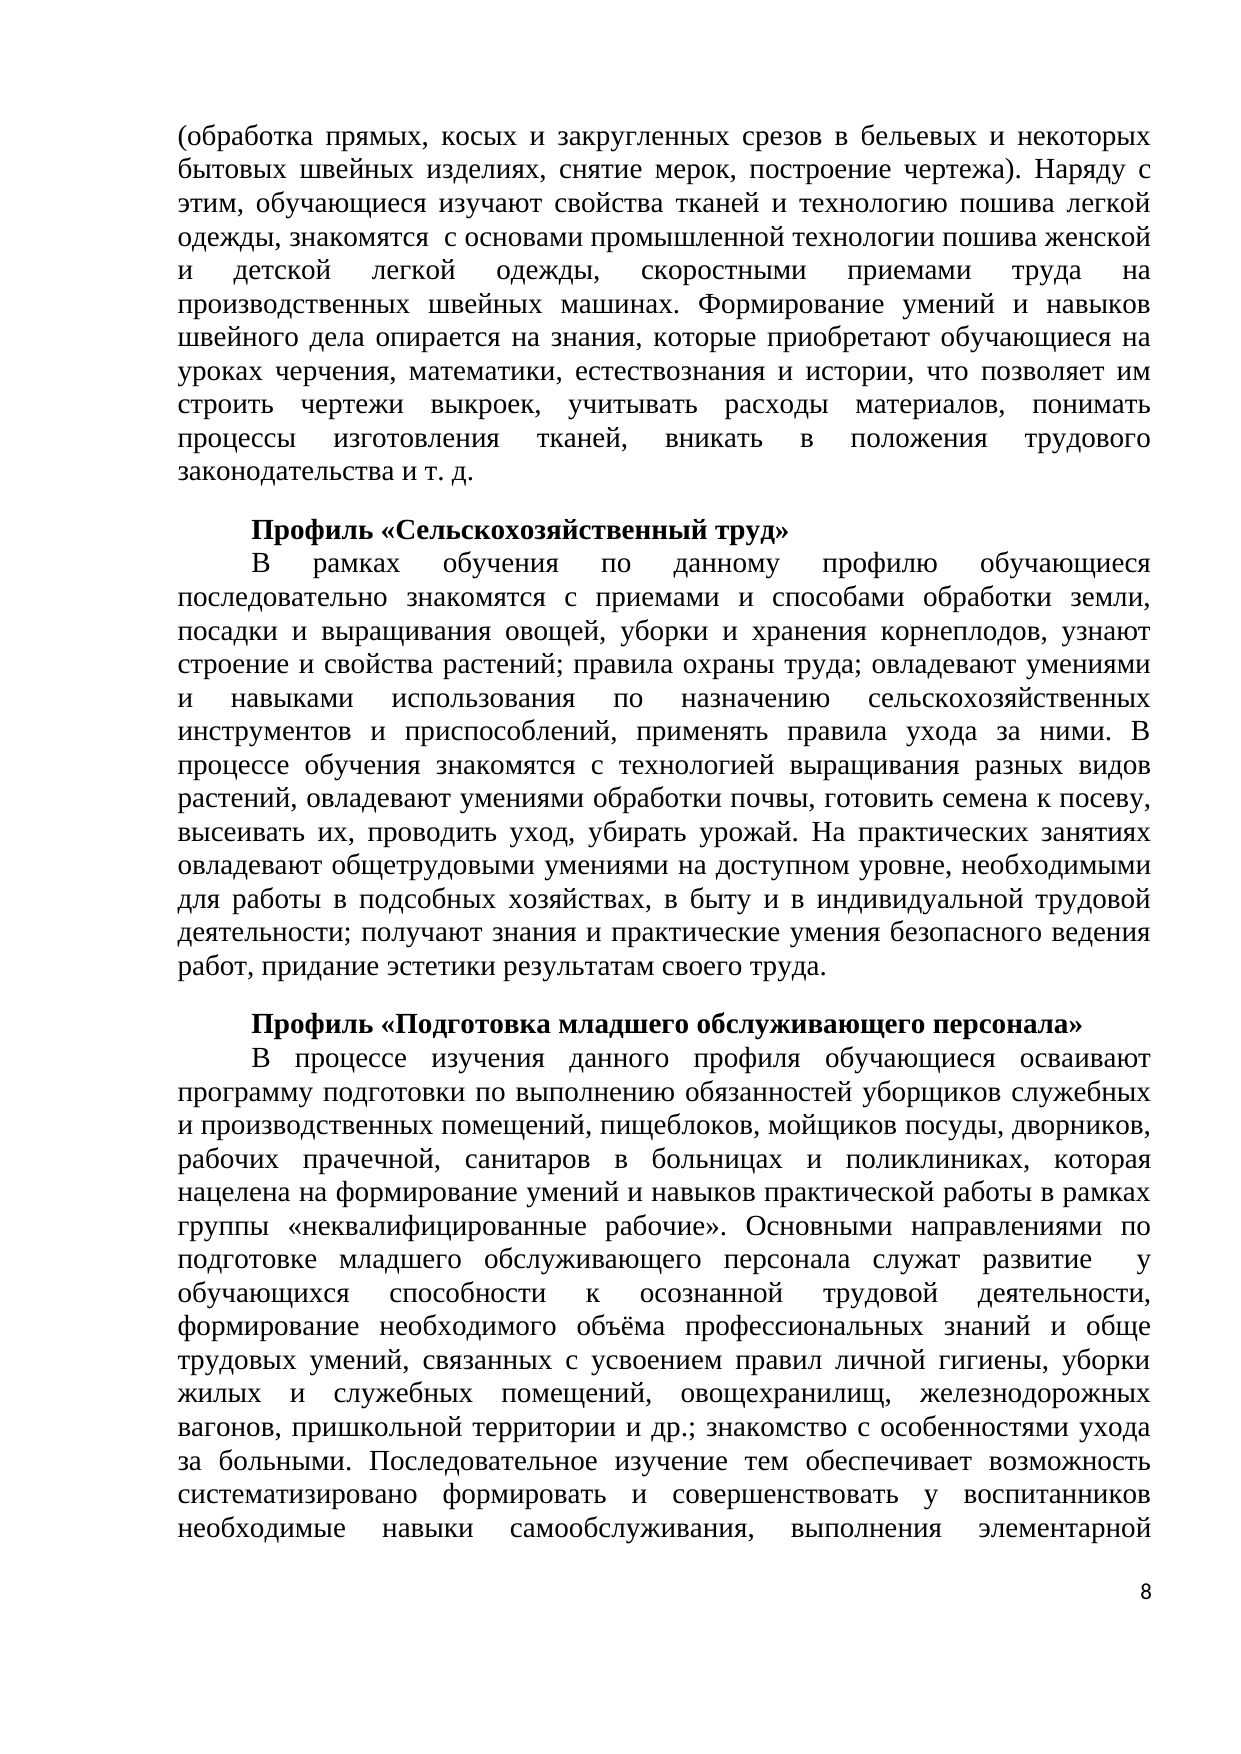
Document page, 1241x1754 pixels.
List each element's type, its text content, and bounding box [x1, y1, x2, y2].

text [177, 118, 1152, 487]
text В рамках обучения по данному профилю обучающиеся последовательно знакомятся с приемами и способами обработки земли, посадки и выращивания овощей, уборки и хранения корнеплодов, узнают строение и свойства растений; правила охраны труда; овладевают умениями и навыками использования по назначению сельскохозяйственных инструментов и приспособлений, применять правила ухода за ними. В процессе обучения знакомятся с технологией выращивания разных видов растений, овладевают умениями обработки почвы, готовить семена к посеву, высеивать их, проводить уход, убирать урожай. На практических занятиях овладевают общетрудовыми умениями на доступном уровне, необходимыми для работы в подсобных хозяйствах, в быту и в индивидуальной трудовой деятельности; получают знания и практические умения безопасного ведения работ, придание эстетики результатам своего труда. [177, 546, 1152, 982]
text Профиль «Подготовка младшего обслуживающего персонала» [177, 1007, 1152, 1040]
text Профиль «Сельскохозяйственный труд» [177, 512, 1152, 546]
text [177, 1040, 1152, 1543]
